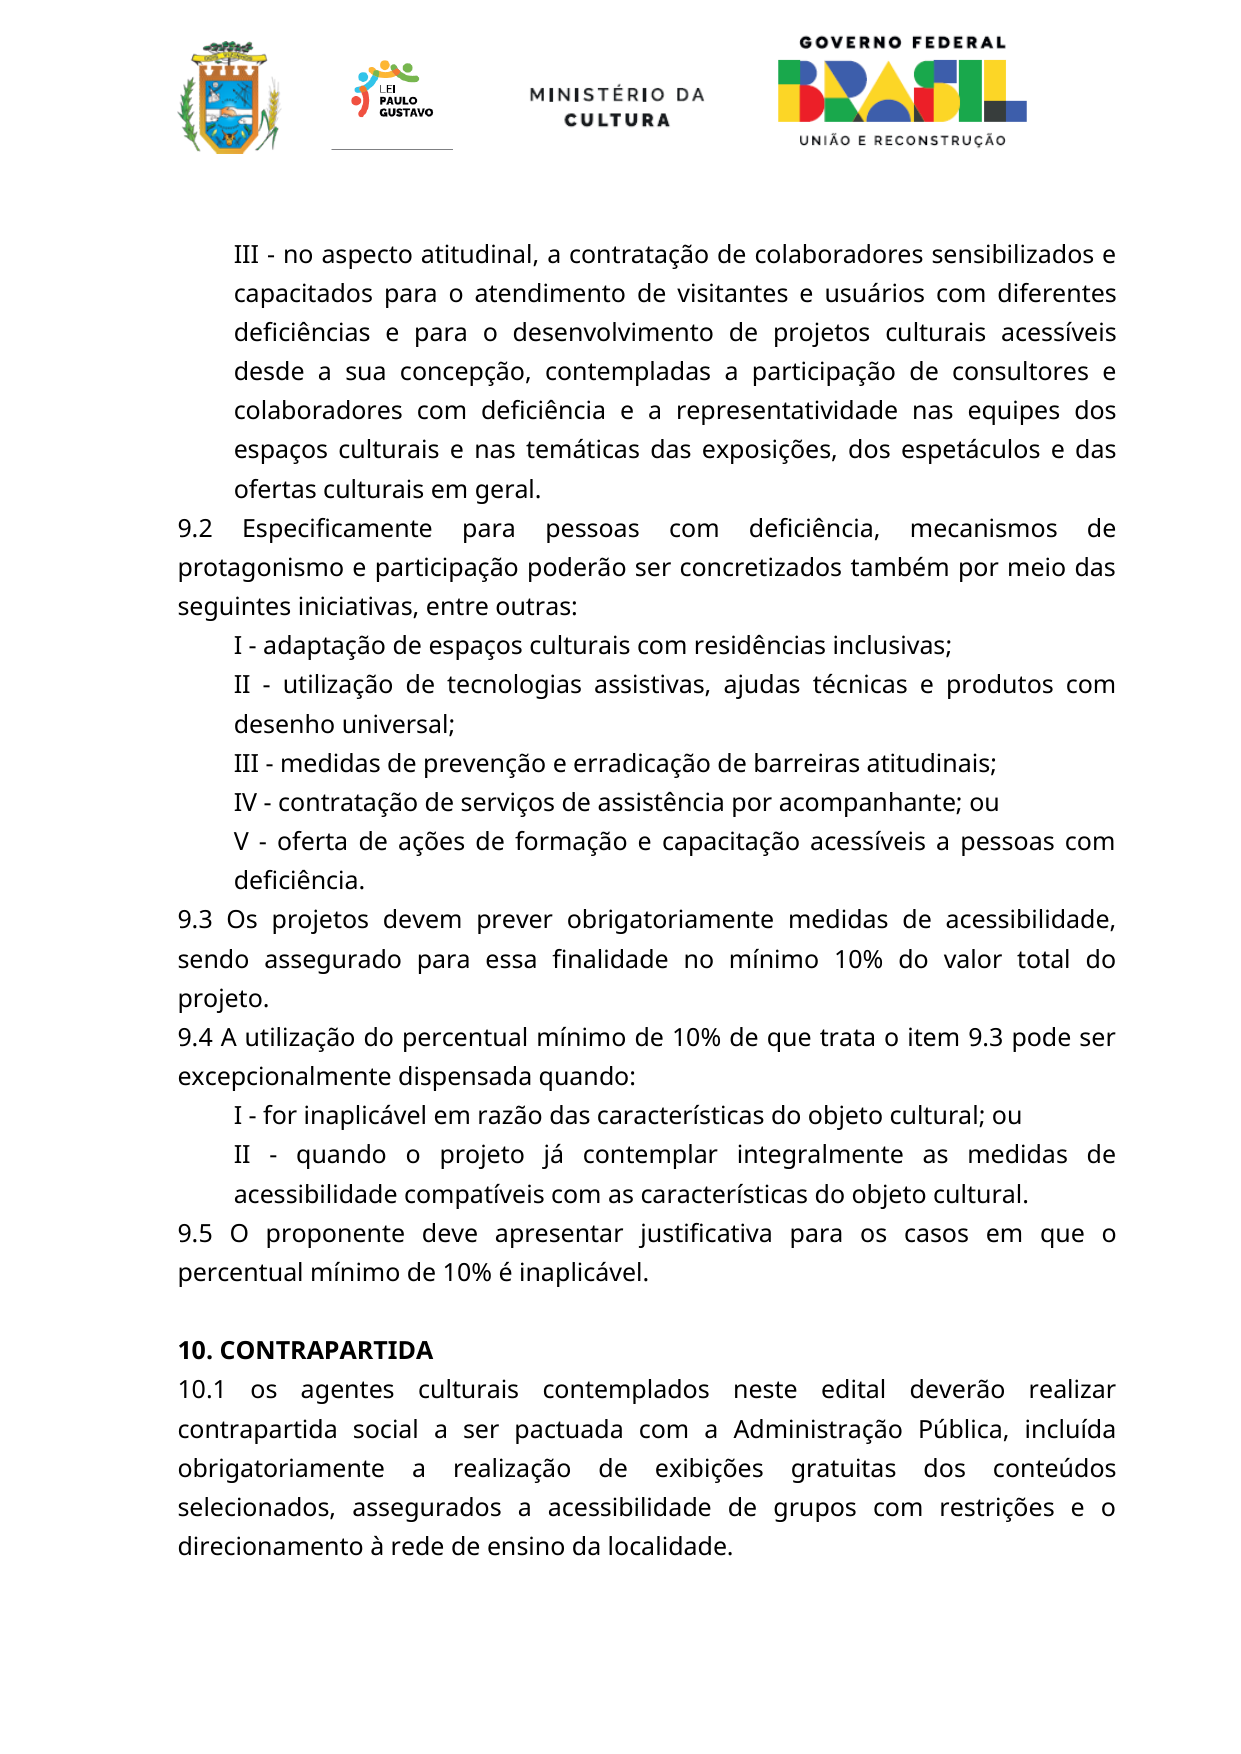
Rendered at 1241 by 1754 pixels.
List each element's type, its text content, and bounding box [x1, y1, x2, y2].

text 9.3 Os projetos devem prever obrigatoriamente medidas de acessibilidade, sendo assegurado para essa finalidade no mínimo 10% do valor total do projeto. [177, 902, 1117, 1014]
text I - adaptação de espaços culturais com residências inclusivas; [233, 628, 1117, 662]
text 10. CONTRAPARTIDA [177, 1333, 1117, 1367]
text IV - contratação de serviços de assistência por acompanhante; ou [233, 784, 1117, 819]
text 9.2 Especificamente para pessoas com deficiência, mecanismos de protagonismo e participação poderão ser concretizados também por meio das seguintes iniciativas, entre outras: [177, 510, 1117, 623]
picture [177, 41, 282, 154]
text V - oferta de ações de formação e capacitação acessíveis a pessoas com deficiência. [233, 824, 1117, 897]
picture [752, 18, 1052, 154]
text II - utilização de tecnologias assistivas, ajudas técnicas e produtos com desenho universal; [233, 667, 1117, 740]
text 9.4 A utilização do percentual mínimo de 10% de que trata o item 9.3 pode ser excepcionalmente dispensada quando: [177, 1019, 1117, 1093]
text III - no aspecto atitudinal, a contratação de colaboradores sensibilizados e capacitados para o atendimento de visitantes e usuários com diferentes deficiências e para o desenvolvimento de projetos culturais acessíveis desde a sua concepção, contempladas a participação de consultores e colaboradores com deficiência e a representatividade nas equipes dos espaços culturais e nas temáticas das exposições, dos espetáculos e das ofertas culturais em geral. [233, 236, 1117, 505]
text I - for inaplicável em razão das características do objeto cultural; ou [233, 1098, 1117, 1132]
text II - quando o projeto já contemplar integralmente as medidas de acessibilidade compatíveis com as características do objeto cultural. [233, 1137, 1117, 1210]
picture [317, 36, 469, 154]
picture [499, 43, 743, 154]
text III - medidas de prevenção e erradicação de barreiras atitudinais; [233, 745, 1117, 779]
text 9.5 O proponente deve apresentar justificativa para os casos em que o percentual mínimo de 10% é inaplicável. [177, 1215, 1117, 1289]
text 10.1 os agentes culturais contemplados neste edital deverão realizar contrapartida social a ser pactuada com a Administração Pública, incluída obrigatoriamente a realização de exibições gratuitas dos conteúdos selecionados, assegurados a acessibilidade de grupos com restrições e o direcionamento à rede de ensino da localidade. [177, 1372, 1117, 1563]
